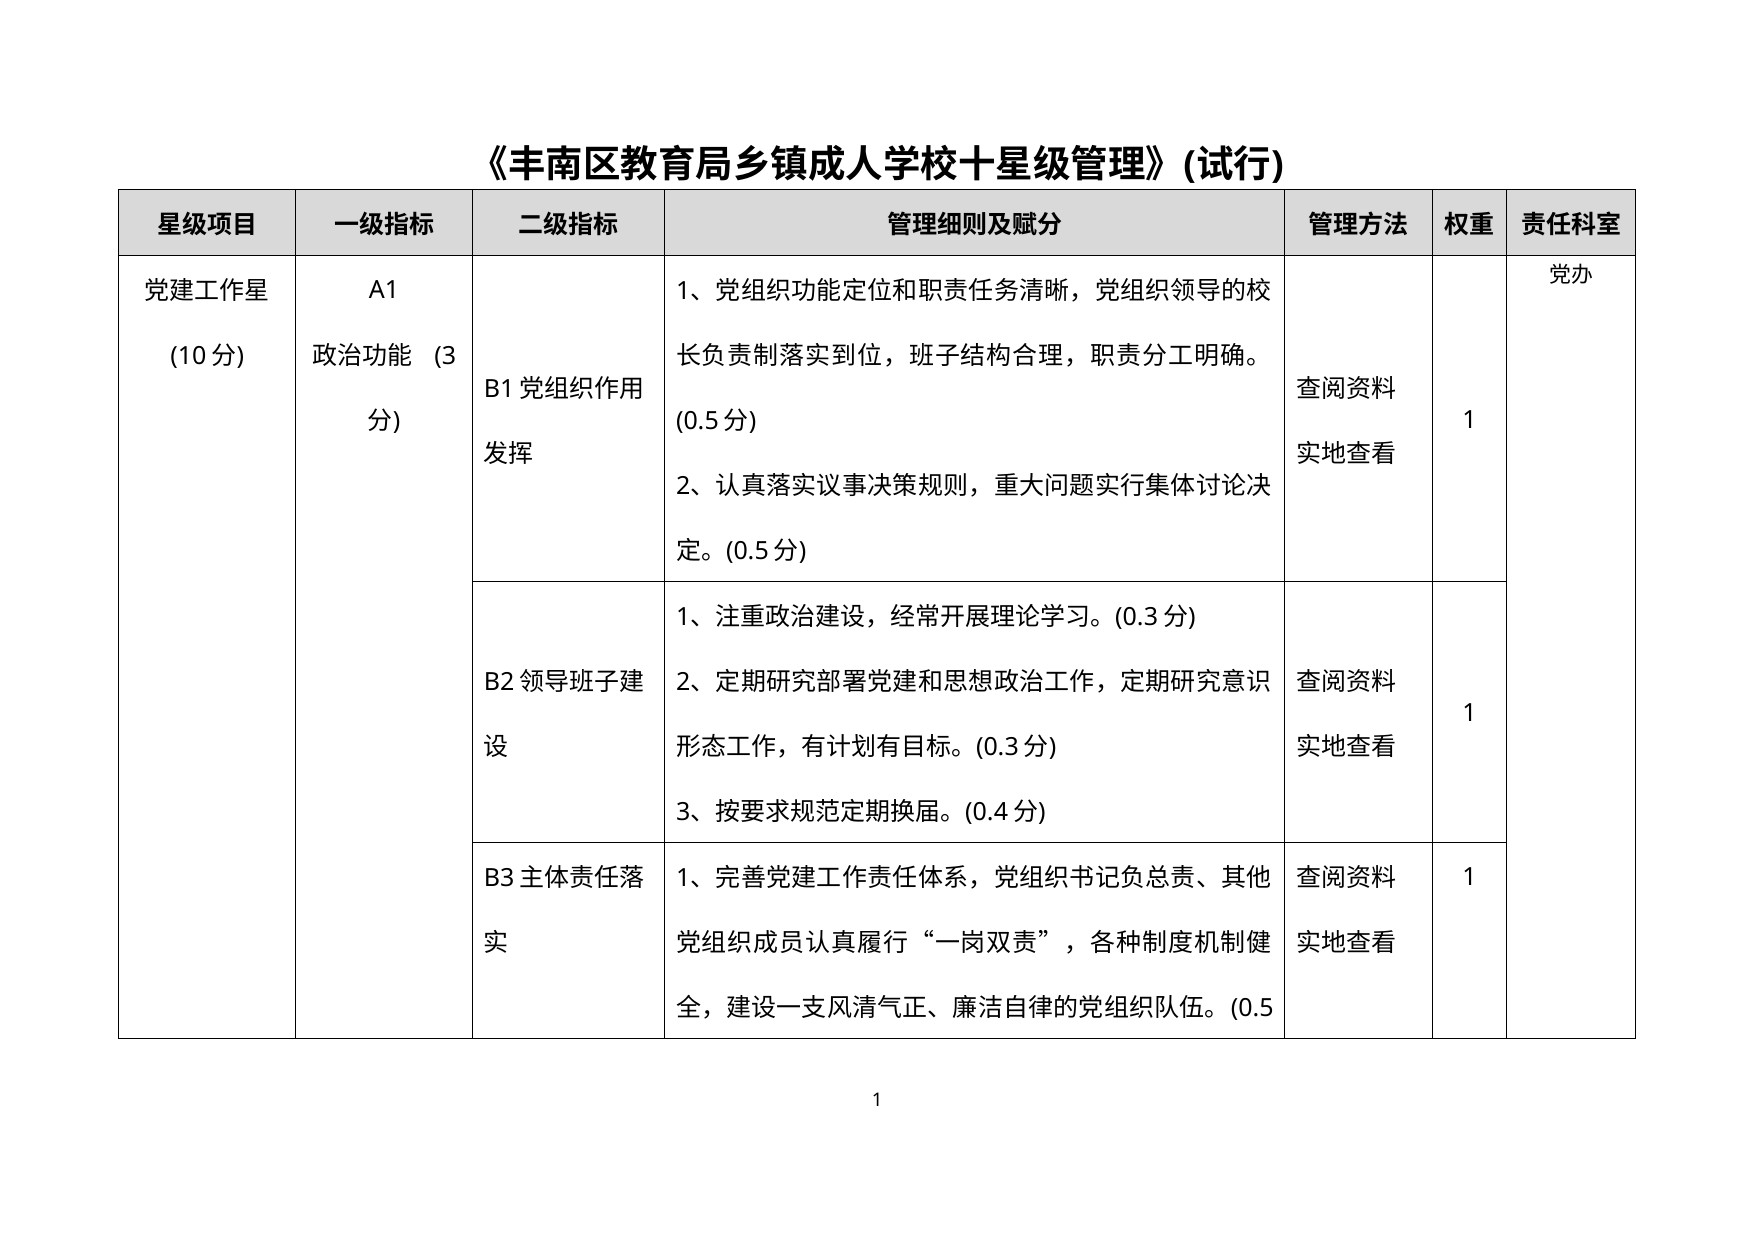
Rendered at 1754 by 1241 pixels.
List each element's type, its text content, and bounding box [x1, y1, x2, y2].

table_cell B2领导班子建设 [473, 582, 664, 842]
table_cell 查阅资料 实地查看 [1285, 582, 1432, 842]
table_header 星级项目 [119, 190, 295, 255]
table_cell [665, 843, 1284, 1038]
table_cell 1、注重政治建设，经常开展理论学习。(0.3分) 2、定期研究部署党建和思想政治工作，定期研究意识形态工作，有计划有目标。(0.3分) 3、按要求规范定期换届。(0.4分) [665, 582, 1284, 842]
table_cell 查阅资料 实地查看 [1285, 843, 1432, 1038]
table_header 责任科室 [1507, 190, 1635, 255]
table_cell B3主体责任落实 [473, 843, 664, 1038]
table_cell A1 政治功能 (3分) [296, 256, 472, 1038]
table_cell 1 [1433, 843, 1506, 1038]
table_header 管理细则及赋分 [665, 190, 1284, 255]
table_cell B1党组织作用发挥 [473, 256, 664, 581]
table_cell 1 [1433, 256, 1506, 581]
text 《丰南区教育局乡镇成人学校十星级管理》(试行) [118, 131, 1636, 189]
table_cell 1 [1433, 582, 1506, 842]
table_header 一级指标 [296, 190, 472, 255]
table_cell 1、党组织功能定位和职责任务清晰，党组织领导的校长负责制落实到位，班子结构合理，职责分工明确。(0.5分) 2、认真落实议事决策规则，重大问题实行集体讨论决定。(0.5分) [665, 256, 1284, 581]
table_header 权重 [1433, 190, 1506, 255]
table_header 二级指标 [473, 190, 664, 255]
table_cell 党建工作星 (10分) [119, 256, 295, 1038]
table_cell 查阅资料 实地查看 [1285, 256, 1432, 581]
table_cell 党办 [1507, 256, 1635, 1038]
table_header 管理方法 [1285, 190, 1432, 255]
